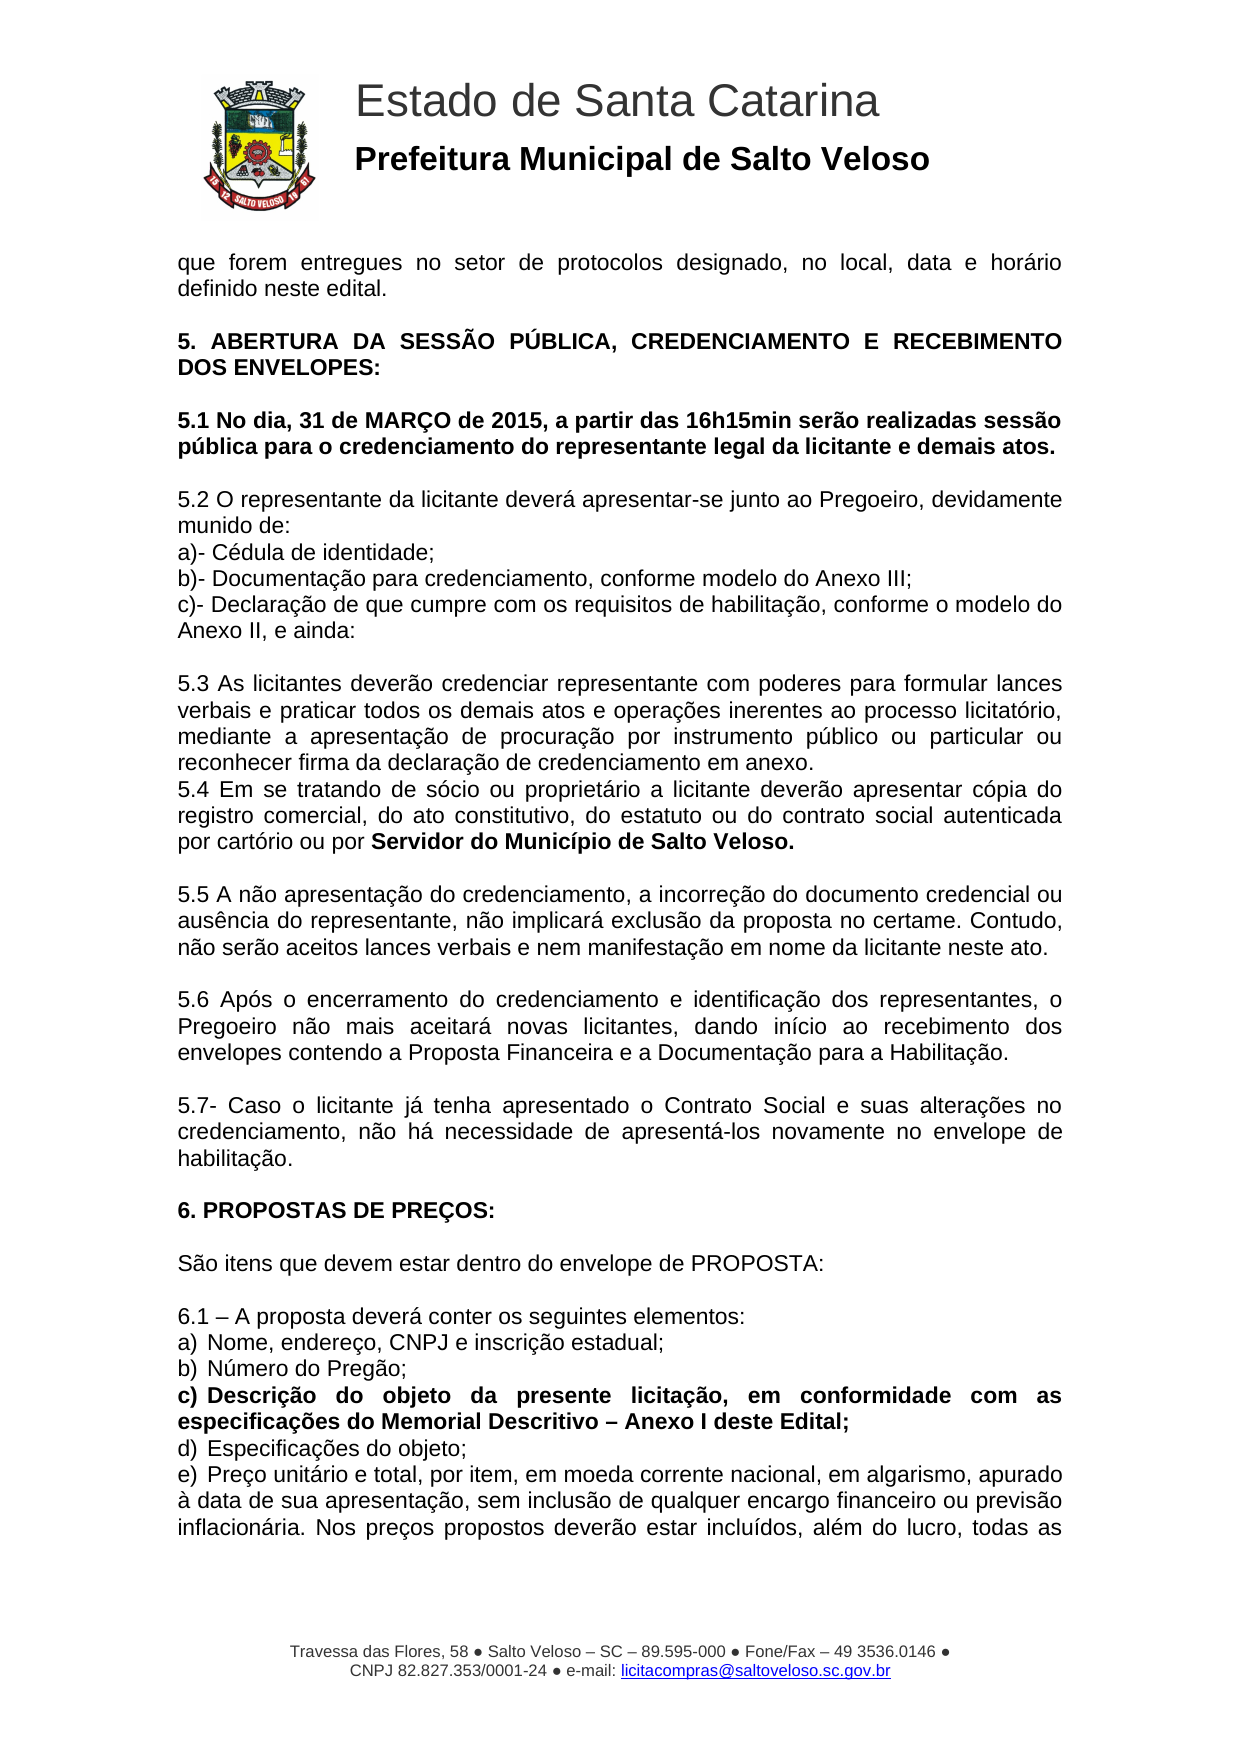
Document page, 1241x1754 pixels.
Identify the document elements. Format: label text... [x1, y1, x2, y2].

text 5. ABERTURA DA SESSÃO PÚBLICA, CREDENCIAMENTO E RECEBIMENTO DOS ENVELOPES: [177, 328, 1063, 380]
list Descrição do objeto da presente licitação, em conformidade com as especificações do Memorial Descritivo – Anexo I deste Edital; [177, 1382, 1063, 1434]
text 6.1 – A proposta deverá conter os seguintes elementos: [177, 1303, 1063, 1329]
text 6. PROPOSTAS DE PREÇOS: [177, 1197, 1063, 1224]
text São itens que devem estar dentro do envelope de PROPOSTA: [177, 1250, 1063, 1276]
text a)- Cédula de identidade; [177, 538, 1063, 565]
text não apresentação do credenciamento, a incorreção do documento credencial ou ausência do representante, não implicará exclusão da proposta no certame. Contudo, não serão aceitos lances verbais e nem manifestação em nome da licitante neste ato. [177, 881, 1063, 960]
list Nome, endereço, CNPJ e inscrição estadual; [177, 1329, 1063, 1355]
text 5.4 Em se tratando de sócio ou proprietário a licitante deverão apresentar cópia do registro comercial, do ato constitutivo, do estatuto ou do contrato social autenticada por cartório ou por Servidor do Município de Salto Veloso. [177, 776, 1063, 855]
list Especificações do objeto; [177, 1434, 1063, 1461]
text 5.1 No dia, 31 de MARÇO de 2015, a partir das 16h15min serão realizadas sessão pública para o credenciamento do representante legal da licitante e demais atos. [177, 407, 1063, 459]
text 5.6 Após o encerramento do credenciamento e identificação dos representantes, o Pregoeiro não mais aceitará novas licitantes, dando início ao recebimento dos envelopes contendo a Proposta Financeira e a Documentação para a Habilitação. [177, 986, 1063, 1066]
list Número do Pregão; [177, 1355, 1063, 1382]
picture [201, 74, 320, 221]
text b)- Documentação para credenciamento, conforme modelo do Anexo III; [177, 565, 1063, 591]
text 5.7- Caso o licitante já tenha apresentado o Contrato Social e suas alterações no credenciamento, não há necessidade de apresentá-los novamente no envelope de habilitação. [177, 1092, 1063, 1171]
text 5.2 O representante da licitante deverá apresentar-se junto ao Pregoeiro, devidamente munido de: [177, 486, 1063, 538]
text 5.3 As licitantes deverão credenciar representante com poderes para formular lances verbais e praticar todos os demais atos e operações inerentes ao processo licitatório, mediante a apresentação de procuração por instrumento público ou particular ou reconhecer firma da declaração de credenciamento em anexo. [177, 670, 1063, 776]
text c)- Declaração de que cumpre com os requisitos de habilitação, conforme o modelo do Anexo II, e ainda: [177, 591, 1063, 644]
